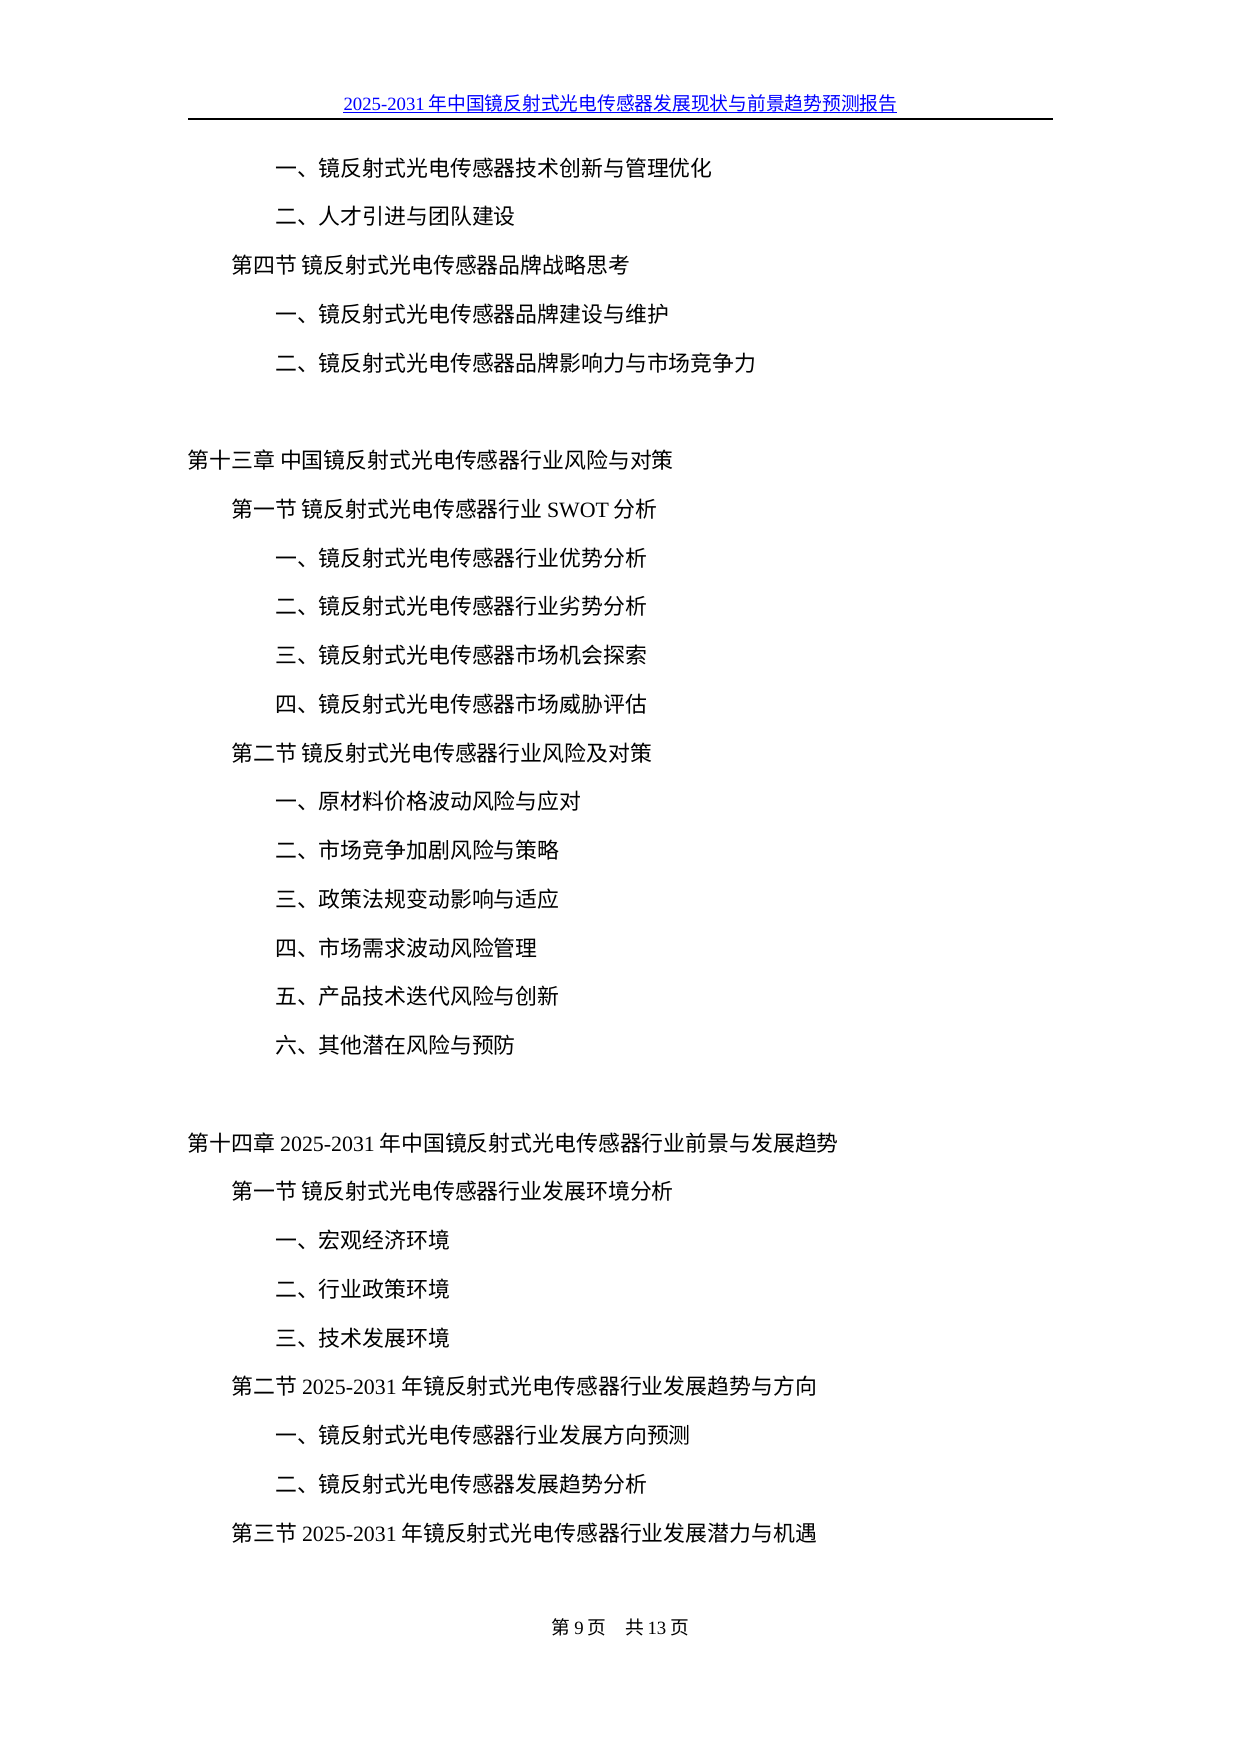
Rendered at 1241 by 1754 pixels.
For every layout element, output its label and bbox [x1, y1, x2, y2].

text [187, 150, 1053, 1548]
